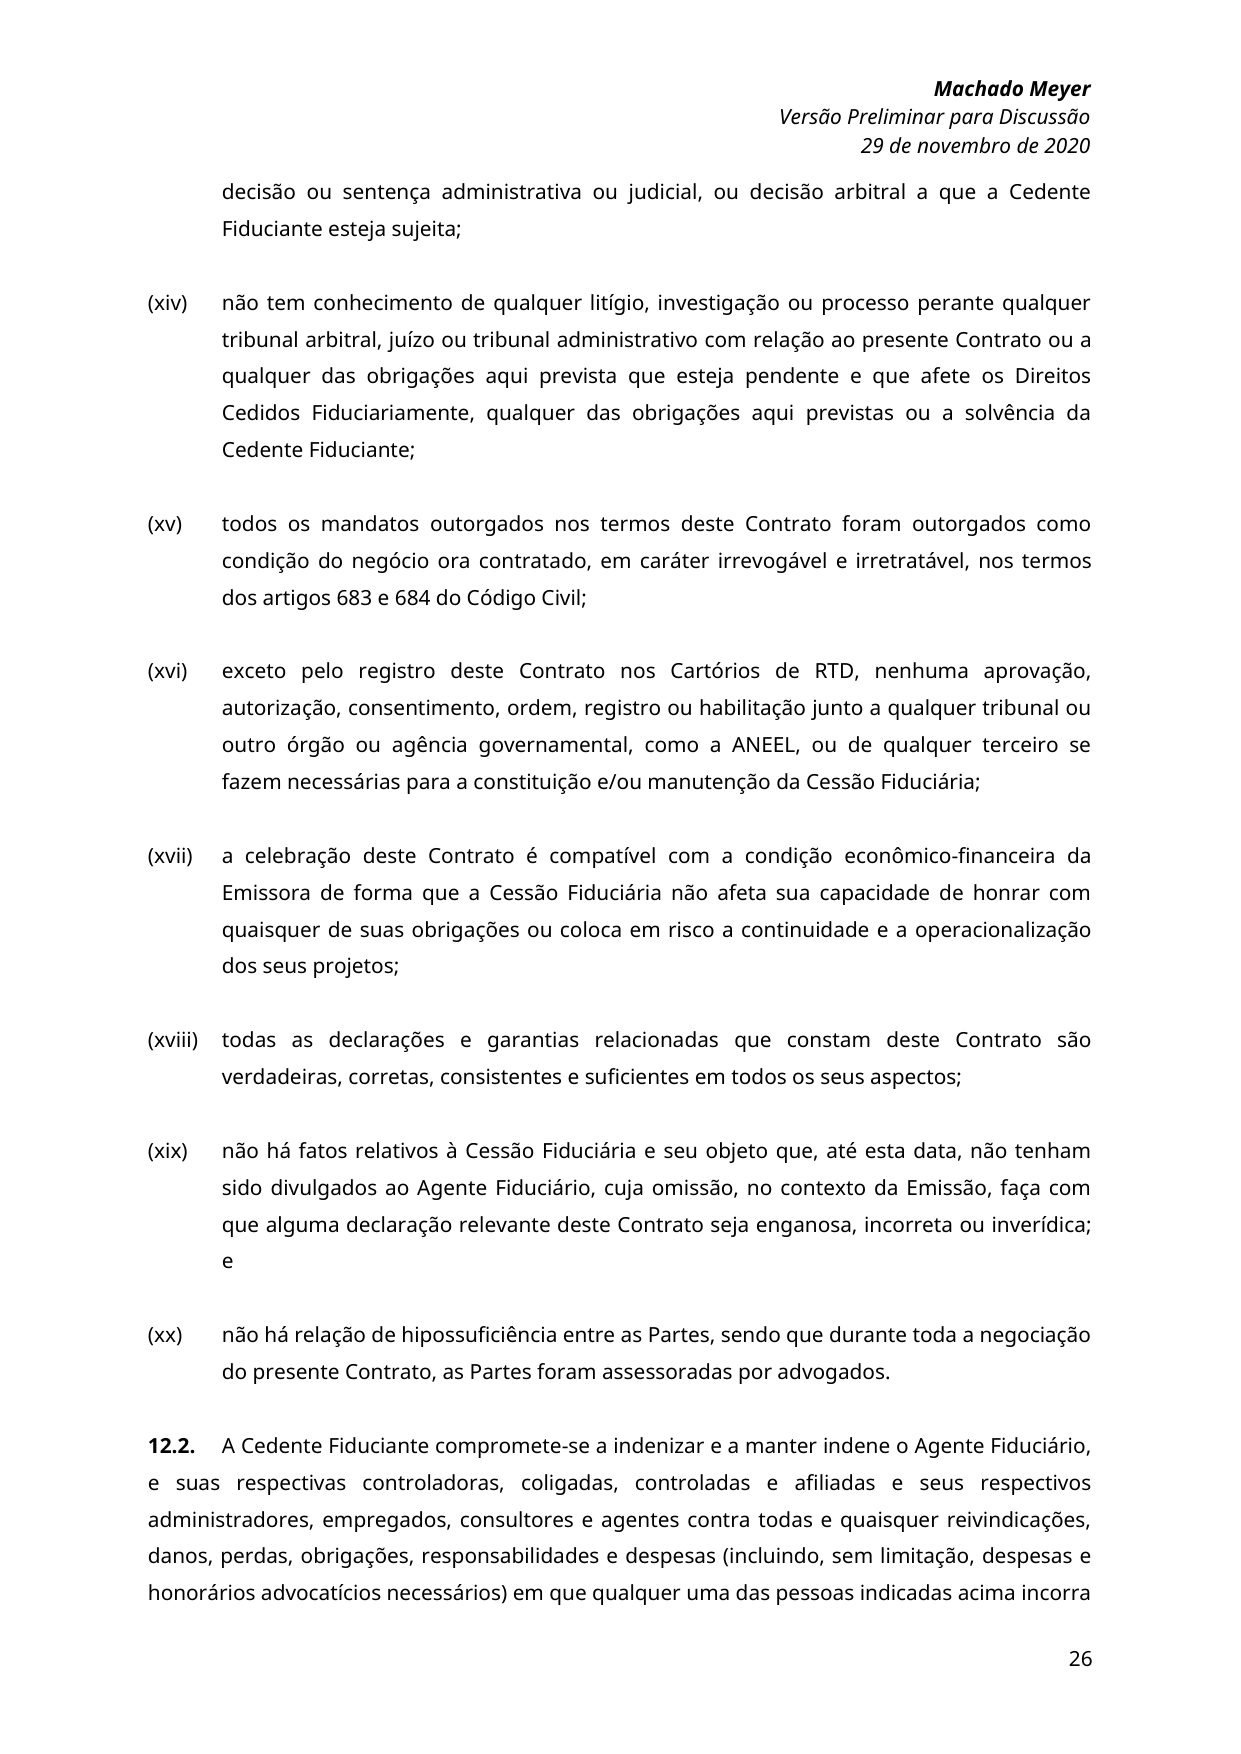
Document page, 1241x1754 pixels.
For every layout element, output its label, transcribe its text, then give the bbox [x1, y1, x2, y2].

list não tem conhecimento de qualquer litígio, investigação ou processo perante qualquer tribunal arbitral, juízo ou tribunal administrativo com relação ao presente Contrato ou a qualquer das obrigações aqui prevista que esteja pendente e que afete os Direitos Cedidos Fiduciariamente, qualquer das obrigações aqui previstas ou a solvência da Cedente Fiduciante; [148, 288, 1092, 464]
list não há fatos relativos à Cessão Fiduciária e seu objeto que, até esta data, não tenham sido divulgados ao Agente Fiduciário, cuja omissão, no contexto da Emissão, faça com que alguma declaração relevante deste Contrato seja enganosa, incorreta ou inverídica; e [148, 1136, 1092, 1275]
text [148, 1431, 1092, 1607]
list todos os mandatos outorgados nos termos deste Contrato foram outorgados como condição do negócio ora contratado, em caráter irrevogável e irretratável, nos termos dos artigos 683 e 684 do Código Civil; [148, 509, 1092, 611]
list exceto pelo registro deste Contrato nos Cartórios de RTD, nenhuma aprovação, autorização, consentimento, ordem, registro ou habilitação junto a qualquer tribunal ou outro órgão ou agência governamental, como a ANEEL, ou de qualquer terceiro se fazem necessárias para a constituição e/ou manutenção da Cessão Fiduciária; [148, 657, 1092, 796]
list a celebração deste Contrato é compatível com a condição econômico-financeira da Emissora de forma que a Cessão Fiduciária não afeta sua capacidade de honrar com quaisquer de suas obrigações ou coloca em risco a continuidade e a operacionalização dos seus projetos; [148, 841, 1092, 980]
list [148, 177, 1092, 242]
list todas as declarações e garantias relacionadas que constam deste Contrato são verdadeiras, corretas, consistentes e suficientes em todos os seus aspectos; [148, 1025, 1092, 1091]
list não há relação de hipossuficiência entre as Partes, sendo que durante toda a negociação do presente Contrato, as Partes foram assessoradas por advogados. [148, 1320, 1092, 1386]
